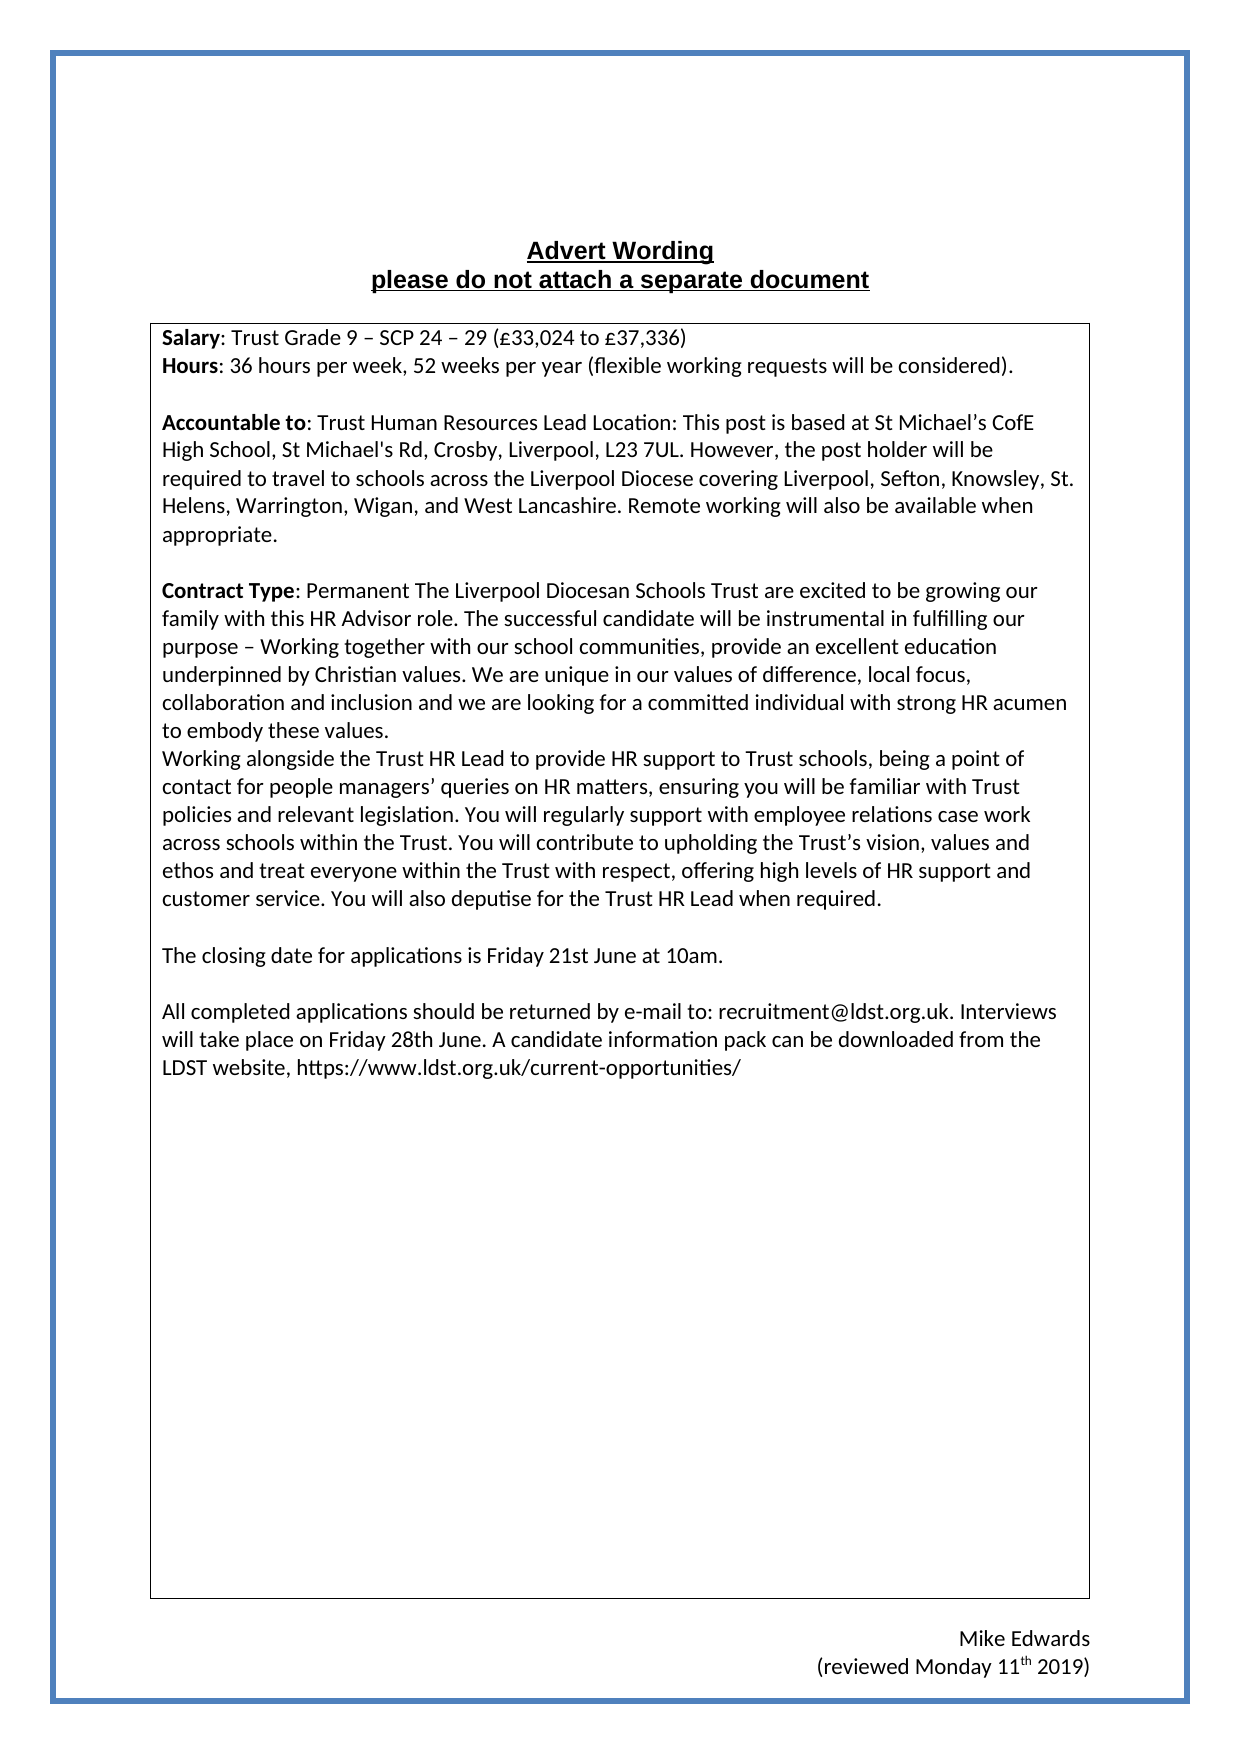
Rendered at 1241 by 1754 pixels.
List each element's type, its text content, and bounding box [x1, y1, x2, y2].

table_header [151, 324, 1089, 1598]
text Advert Wording [150, 236, 1090, 265]
text please do not attach a separate document [150, 265, 1090, 294]
